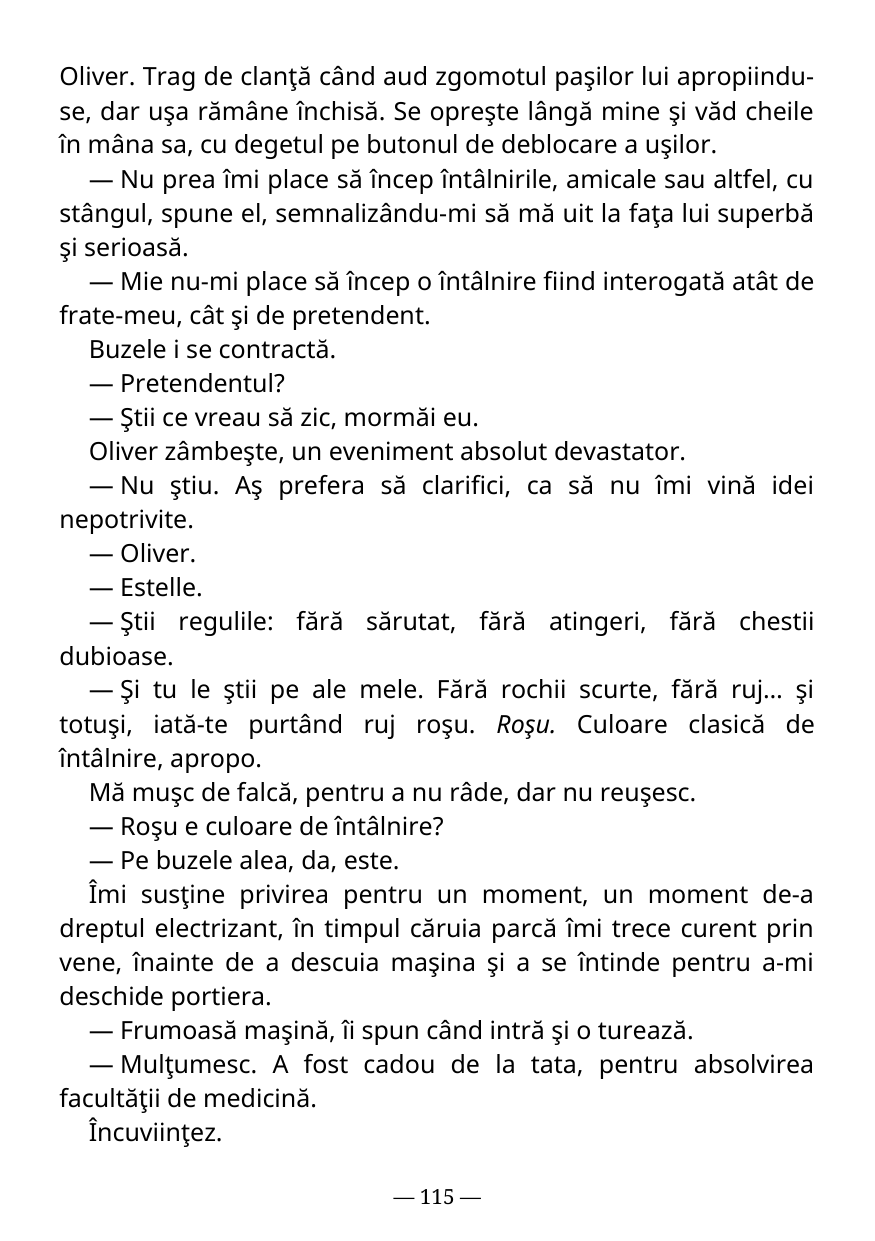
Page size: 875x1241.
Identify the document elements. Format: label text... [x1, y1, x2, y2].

text — Roşu e culoare de întâlnire? [59, 808, 815, 842]
text — Ştii ce vreau să zic, mormăi eu. [59, 400, 815, 434]
text — Oliver. [59, 536, 815, 570]
text Mă muşc de falcă, pentru a nu râde, dar nu reuşesc. [59, 774, 815, 808]
text Îmi susţine privirea pentru un moment, un moment de-a dreptul electrizant, în timpul căruia parcă îmi trece curent prin vene, înainte de a descuia maşina şi a se întinde pentru a-mi deschide portiera. [59, 877, 815, 1013]
text — Pretendentul? [59, 366, 815, 400]
text — Şi tu le ştii pe ale mele. Fără rochii scurte, fără ruj… şi totuşi, iată-te purtând ruj roşu. Roşu. Culoare clasică de întâlnire, apropo. [59, 672, 815, 774]
text — Ştii regulile: fără sărutat, fără atingeri, fără chestii dubioase. [59, 604, 815, 672]
text Oliver zâmbeşte, un eveniment absolut devastator. [59, 434, 815, 468]
text — Estelle. [59, 570, 815, 604]
text Încuviinţez. [59, 1115, 815, 1149]
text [59, 59, 815, 161]
text Buzele i se contractă. [59, 332, 815, 366]
text — Frumoasă maşină, îi spun când intră şi o turează. [59, 1013, 815, 1047]
text — Nu ştiu. Aş prefera să clarifici, ca să nu îmi vină idei nepotrivite. [59, 468, 815, 536]
text — Pe buzele alea, da, este. [59, 842, 815, 877]
text — Mie nu-mi place să încep o întâlnire fiind interogată atât de frate-meu, cât şi de pretendent. [59, 263, 815, 332]
text — Nu prea îmi place să încep întâlnirile, amicale sau altfel, cu stângul, spune el, semnalizându-mi să mă uit la faţa lui superbă şi serioasă. [59, 161, 815, 263]
text — Mulţumesc. A fost cadou de la tata, pentru absolvirea facultăţii de medicină. [59, 1047, 815, 1115]
